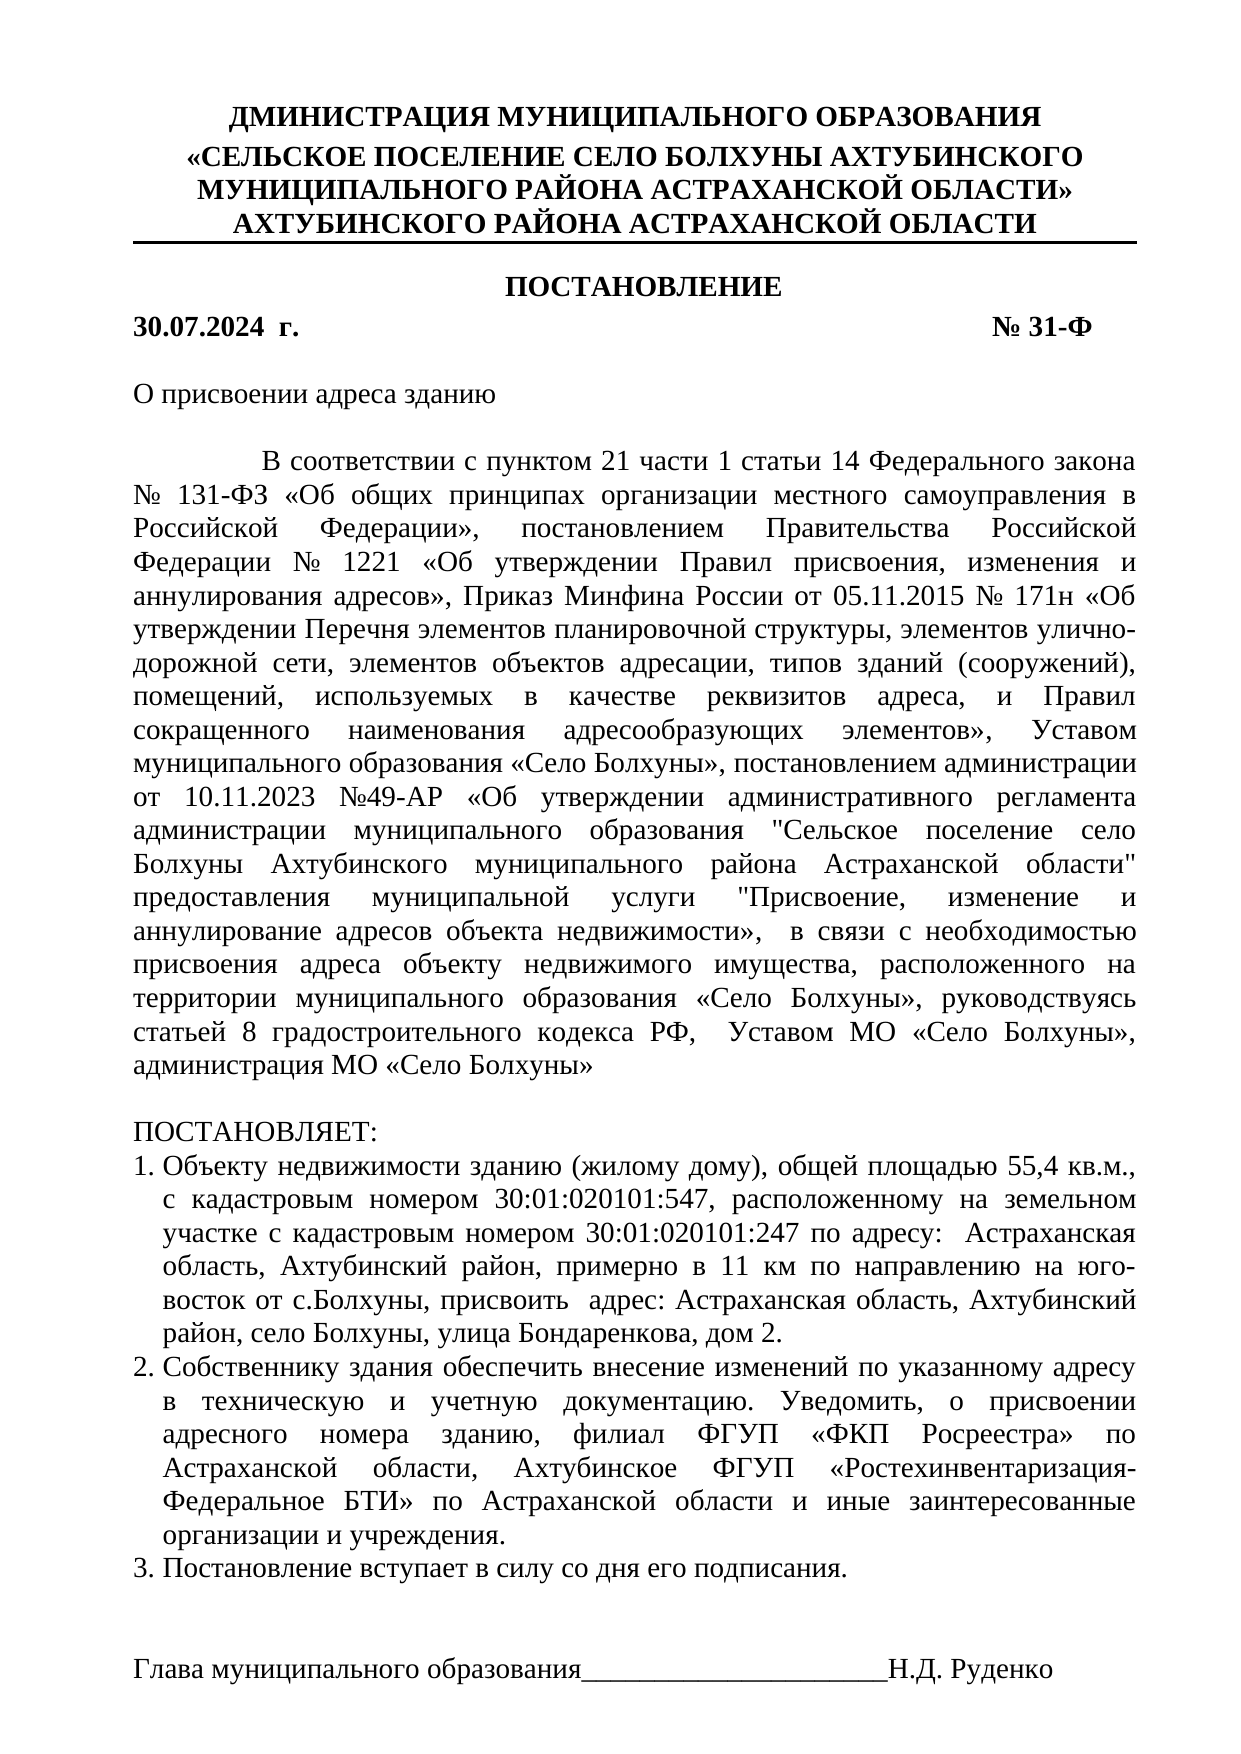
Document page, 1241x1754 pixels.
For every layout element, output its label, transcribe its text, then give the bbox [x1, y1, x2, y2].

list Постановление вступает в силу со дня его подписания. [133, 1550, 1137, 1584]
list Объекту недвижимости зданию (жилому дому), общей площадью 55,4 кв.м., с кадастровым номером 30:01:020101:547, расположенному на земельном участке с кадастровым номером 30:01:020101:247 по адресу: Астраханская область, Ахтубинский район, примерно в 11 км по направлению на юго-восток от с.Болхуны, присвоить адрес: Астраханская область, Ахтубинский район, село Болхуны, улица Бондаренкова, дом 2. [133, 1148, 1137, 1349]
text О присвоении адреса зданию [133, 376, 1137, 410]
text В соответствии с пунктом 21 части 1 статьи 14 Федерального закона № 131-ФЗ «Об общих принципах организации местного самоуправления в Российской Федерации», постановлением Правительства Российской Федерации № 1221 «Об утверждении Правил присвоения, изменения и аннулирования адресов», Приказ Минфина России от 05.11.2015 № 171н «Об утверждении Перечня элементов планировочной структуры, элементов улично-дорожной сети, элементов объектов адресации, типов зданий (сооружений), помещений, используемых в качестве реквизитов адреса, и Правил сокращенного наименования адресообразующих элементов», Уставом муниципального образования «Село Болхуны», постановлением администрации от 10.11.2023 №49-АР «Об утверждении административного регламента администрации муниципального образования "Сельское поселение село Болхуны Ахтубинского муниципального района Астраханской области" предоставления муниципальной услуги "Присвоение, изменение и аннулирование адресов объекта недвижимости», в связи с необходимостью присвоения адреса объекту недвижимого имущества, расположенного на территории муниципального образования «Село Болхуны», руководствуясь статьей 8 градостроительного кодекса РФ, Уставом МО «Село Болхуны», администрация МО «Село Болхуны» [133, 443, 1137, 1081]
subtitle ПОСТАНОВЛЕНИЕ [133, 269, 1137, 303]
subtitle ДМИНИСТРАЦИЯ МУНИЦИПАЛЬНОГО ОБРАЗОВАНИЯ [133, 99, 1137, 132]
text 30.07.2024 г. № 31-Ф [133, 309, 1137, 343]
text АХТУБИНСКОГО РАЙОНА АСТРАХАНСКОЙ ОБЛАСТИ [133, 206, 1137, 241]
subtitle «СЕЛЬСКОЕ ПОСЕЛЕНИЕ СЕЛО БОЛХУНЫ АХТУБИНСКОГО МУНИЦИПАЛЬНОГО РАЙОНА АСТРАХАНСКОЙ ОБЛАСТИ» [133, 139, 1137, 206]
list Собственнику здания обеспечить внесение изменений по указанному адресу в техническую и учетную документацию. Уведомить, о присвоении адресного номера зданию, филиал ФГУП «ФКП Росреестра» по Астраханской области, Ахтубинское ФГУП «Ростехинвентаризация-Федеральное БТИ» по Астраханской области и иные заинтересованные организации и учреждения. [133, 1349, 1137, 1550]
text Глава муниципального образования_____________________Н.Д. Руденко [133, 1651, 1137, 1684]
text ПОСТАНОВЛЯЕТ: [133, 1114, 1137, 1148]
